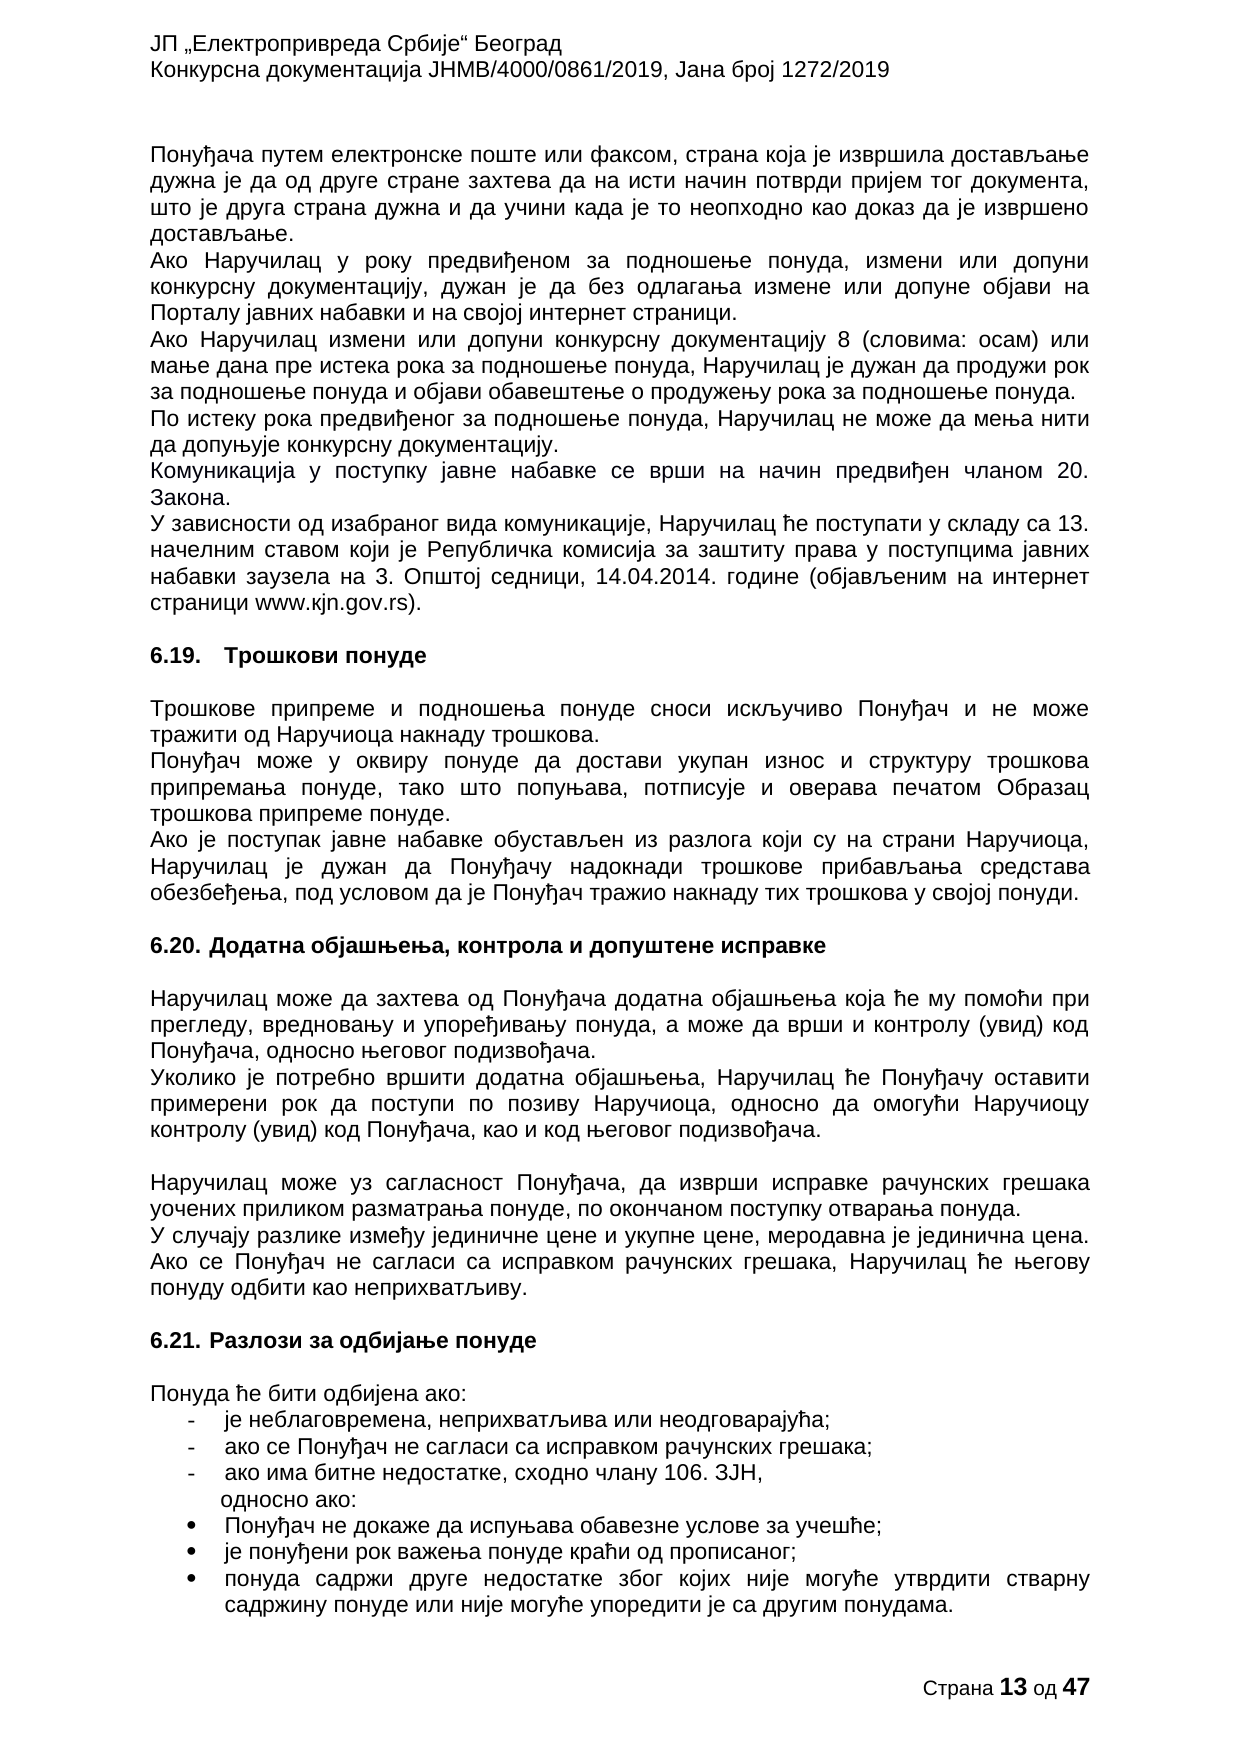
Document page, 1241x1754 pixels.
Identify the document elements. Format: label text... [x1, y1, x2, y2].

list Додатна објашњења, контрола и допуштене исправке [150, 932, 1090, 958]
text По истеку рока предвиђеног за подношење понуда, Наручилац не може да мења нити да допуњује конкурсну документацију. [150, 405, 1090, 457]
list односно ако: [150, 1486, 1090, 1512]
list ако се Понуђач не сагласи са исправком рачунских грешака; [187, 1433, 1090, 1459]
list је понуђени рок важења понуде краћи од прописаног; [187, 1538, 1090, 1564]
list понуда садржи друге недостатке због којих није могуће утврдити стварну садржину понуде или није могуће упоредити је са другим понудама. [187, 1564, 1090, 1617]
text Ако Наручилац у року предвиђеном за подношење понуда, измени или допуни конкурсну документацију, дужан је да без одлагања измене или допуне објави на Порталу јавних набавки и на својој интернет страници. [150, 247, 1090, 326]
text Понуда ће бити одбијена ако: [150, 1380, 1090, 1406]
text Комуникација у поступку јавне набавке се врши на начин предвиђен чланом 20. Закона. [150, 457, 1090, 510]
text Трошкове припреме и подношења понуде сноси искључиво Понуђач и не може тражити од Наручиоца накнаду трошкова. [150, 694, 1090, 747]
list ако има битне недостатке, сходно члану 106. ЗЈН, [187, 1459, 1090, 1486]
text Ако је поступак јавне набавке обустављен из разлога који су на страни Наручиоца, Наручилац је дужан да Понуђачу надокнади трошкове прибављања средстава обезбеђења, под условом да је Понуђач тражио накнаду тих трошкова у својој понуди. [150, 826, 1090, 905]
list Разлози за одбијање понуде [150, 1327, 1090, 1353]
text Наручилац може уз сагласност Понуђача, да изврши исправке рачунских грешака уочених приликом разматрања понуде, по окончаном поступку отварања понуда. [150, 1169, 1090, 1222]
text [150, 141, 1090, 247]
text Уколико је потребно вршити додатна објашњења, Наручилац ће Понуђачу оставити примерени рок да поступи по позиву Наручиоца, односно да омогући Наручиоцу контролу (увид) код Понуђача, као и код његовог подизвођача. [150, 1063, 1090, 1143]
text У зависности од изабраног вида комуникације, Наручилац ће поступати у складу са 13. начелним ставом који је Републичка комисија за заштиту права у поступцима јавних набавки заузела на 3. Општој седници, 14.04.2014. године (објављеним на интернет страници www.кjn.gov.rs). [150, 510, 1090, 616]
text У случају разлике између јединичне цене и укупне цене, меродавна је јединична цена. Ако се Понуђач не сагласи са исправком рачунских грешака, Наручилац ће његову понуду одбити као неприхватљиву. [150, 1222, 1090, 1301]
text Понуђач може у оквиру понуде да достави укупан износ и структуру трошкова припремања понуде, тако што попуњава, потписује и оверава печатом Образац трошкова припреме понуде. [150, 747, 1090, 826]
list Понуђач не докаже да испуњава обавезне услове за учешће; [187, 1512, 1090, 1538]
text Наручилац може да захтева од Понуђача додатна објашњења која ће му помоћи при прегледу, вредновању и упоређивању понуда, а може да врши и контролу (увид) код Понуђача, односно његовог подизвођача. [150, 984, 1090, 1063]
text Ако Наручилац измени или допуни конкурсну документацију 8 (словима: осам) или мање дана пре истека рока за подношење понуда, Наручилац је дужан да продужи рок за подношење понуда и објави обавештење о продужењу рока за подношење понуда. [150, 326, 1090, 405]
list Трошкови понуде [150, 642, 1090, 668]
list је неблаговремена, неприхватљива или неодговарајућа; [187, 1406, 1090, 1433]
